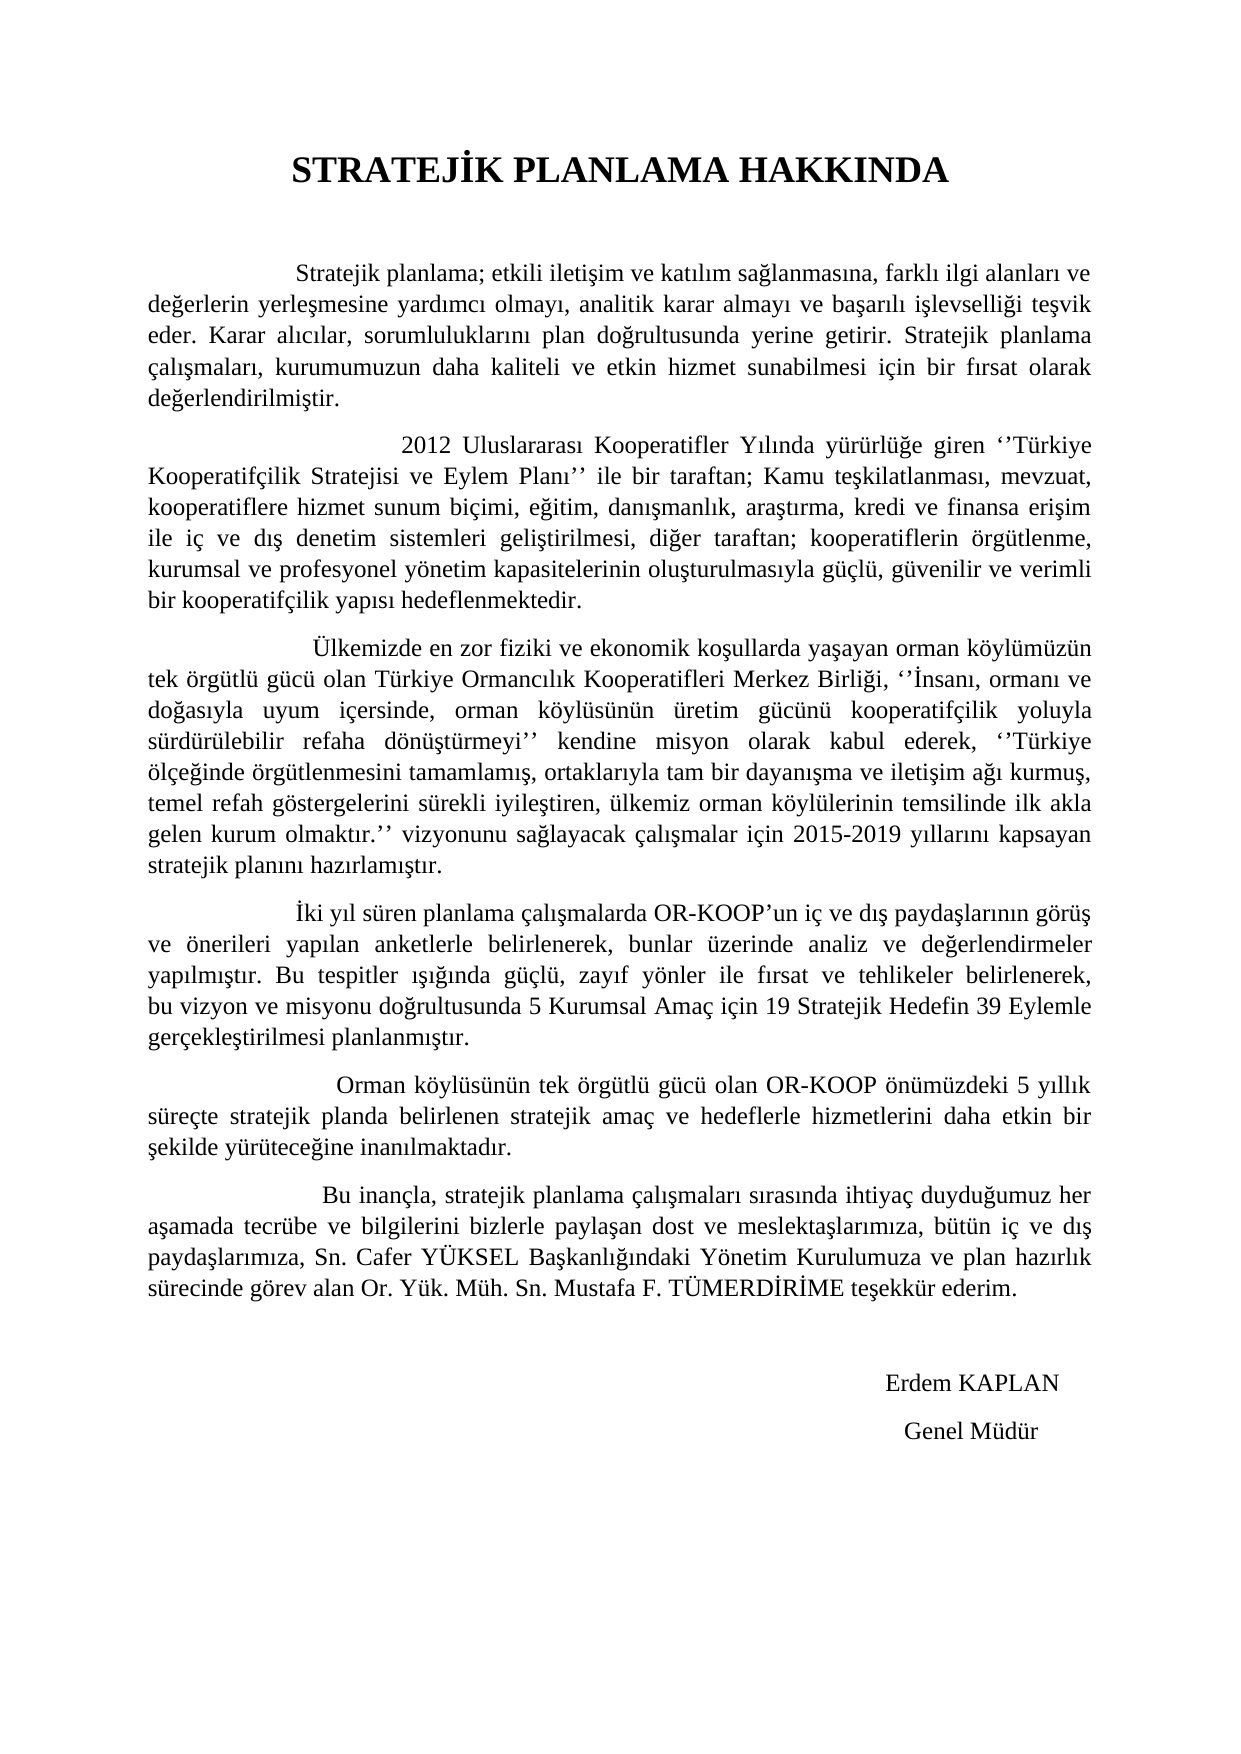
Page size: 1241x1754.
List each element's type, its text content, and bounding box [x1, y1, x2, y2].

text Orman köylüsünün tek örgütlü gücü olan OR-KOOP önümüzdeki 5 yıllık süreçte stratejik planda belirlenen stratejik amaç ve hedeflerle hizmetlerini daha etkin bir şekilde yürüteceğine inanılmaktadır. [148, 1070, 1093, 1161]
text Stratejik planlama; etkili iletişim ve katılım sağlanmasına, farklı ilgi alanları ve değerlerin yerleşmesine yardımcı olmayı, analitik karar almayı ve başarılı işlevselliği teşvik eder. Karar alıcılar, sorumluluklarını plan doğrultusunda yerine getirir. Stratejik planlama çalışmaları, kurumumuzun daha kaliteli ve etkin hizmet sunabilmesi için bir fırsat olarak değerlendirilmiştir. [148, 258, 1093, 411]
text 2012 Uluslararası Kooperatifler Yılında yürürlüğe giren ‘’Türkiye Kooperatifçilik Stratejisi ve Eylem Planı’’ ile bir taraftan; Kamu teşkilatlanması, mevzuat, kooperatiflere hizmet sunum biçimi, eğitim, danışmanlık, araştırma, kredi ve finansa erişim ile iç ve dış denetim sistemleri geliştirilmesi, diğer taraftan; kooperatiflerin örgütlenme, kurumsal ve profesyonel yönetim kapasitelerinin oluşturulmasıyla güçlü, güvenilir ve verimli bir kooperatifçilik yapısı hedeflenmektedir. [148, 430, 1093, 614]
text Genel Müdür [148, 1416, 1093, 1445]
text Ülkemizde en zor fiziki ve ekonomik koşullarda yaşayan orman köylümüzün tek örgütlü gücü olan Türkiye Ormancılık Kooperatifleri Merkez Birliği, ‘’İnsanı, ormanı ve doğasıyla uyum içersinde, orman köylüsünün üretim gücünü kooperatifçilik yoluyla sürdürülebilir refaha dönüştürmeyi’’ kendine misyon olarak kabul ederek, ‘’Türkiye ölçeğinde örgütlenmesini tamamlamış, ortaklarıyla tam bir dayanışma ve iletişim ağı kurmuş, temel refah göstergelerini sürekli iyileştiren, ülkemiz orman köylülerinin temsilinde ilk akla gelen kurum olmaktır.’’ vizyonunu sağlayacak çalışmalar için 2015-2019 yıllarını kapsayan stratejik planını hazırlamıştır. [148, 633, 1093, 879]
text İki yıl süren planlama çalışmalarda OR-KOOP’un iç ve dış paydaşlarının görüş ve önerileri yapılan anketlerle belirlenerek, bunlar üzerinde analiz ve değerlendirmeler yapılmıştır. Bu tespitler ışığında güçlü, zayıf yönler ile fırsat ve tehlikeler belirlenerek, bu vizyon ve misyonu doğrultusunda 5 Kurumsal Amaç için 19 Stratejik Hedefin 39 Eylemle gerçekleştirilmesi planlanmıştır. [148, 898, 1093, 1051]
text Erdem KAPLAN [148, 1368, 1093, 1397]
text Bu inançla, stratejik planlama çalışmaları sırasında ihtiyaç duyduğumuz her aşamada tecrübe ve bilgilerini bizlerle paylaşan dost ve meslektaşlarımıza, bütün iç ve dış paydaşlarımıza, Sn. Cafer YÜKSEL Başkanlığındaki Yönetim Kurulumuza ve plan hazırlık sürecinde görev alan Or. Yük. Müh. Sn. Mustafa F. TÜMERDİRİME teşekkür ederim. [148, 1180, 1093, 1302]
text STRATEJİK PLANLAMA HAKKINDA [148, 148, 1093, 191]
